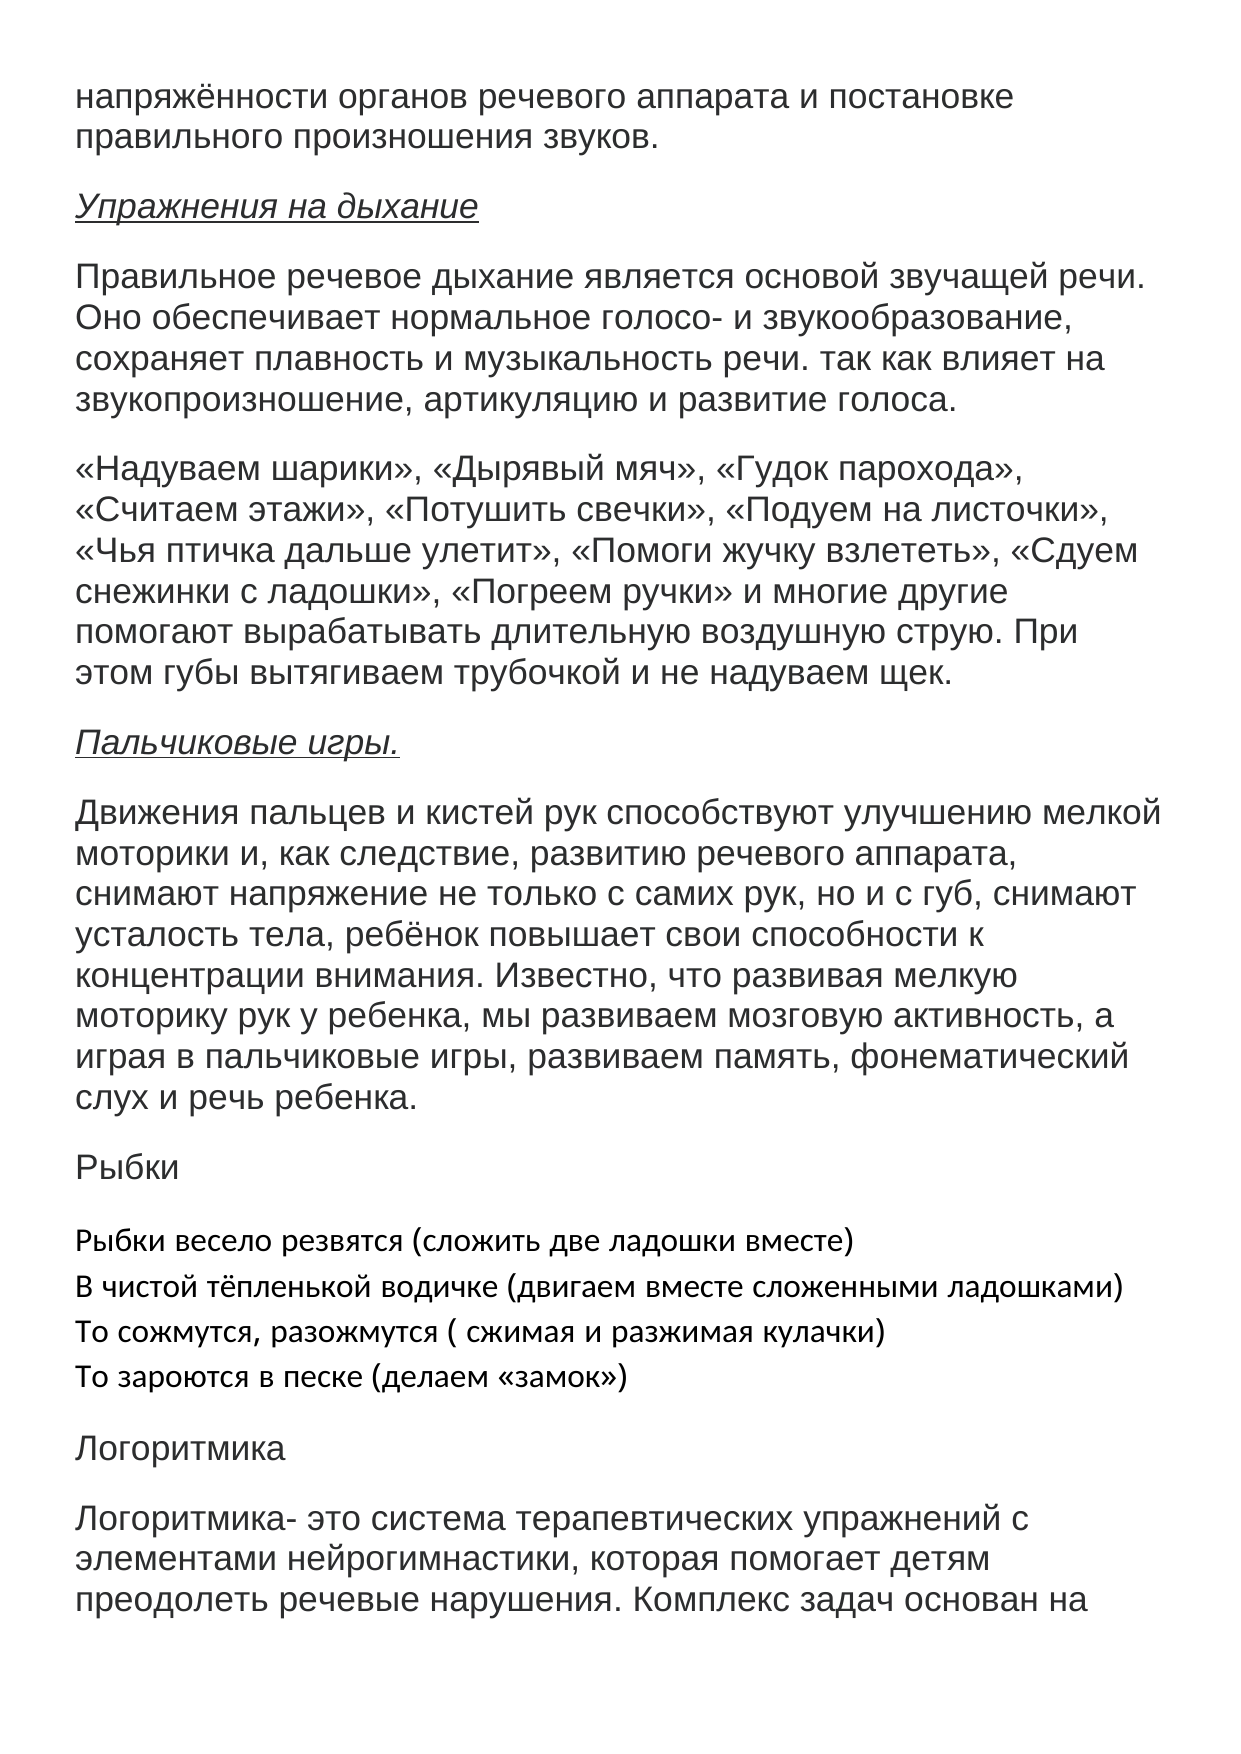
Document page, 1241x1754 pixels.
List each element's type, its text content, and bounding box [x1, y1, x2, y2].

text «Надуваем шарики», «Дырявый мяч», «Гудок парохода», «Считаем этажи», «Потушить свечки», «Подуем на листочки», «Чья птичка дальше улетит», «Помоги жучку взлететь», «Сдуем снежинки с ладошки», «Погреем ручки» и многие другие помогают вырабатывать длительную воздушную струю. При этом губы вытягиваем трубочкой и не надуваем щек. [75, 448, 1165, 692]
text То зароются в песке (делаем «замок») [75, 1352, 1165, 1398]
text Правильное речевое дыхание является основой звучащей речи. Оно обеспечивает нормальное голосо- и звукообразование, сохраняет плавность и музыкальность речи. так как влияет на звукопроизношение, артикуляцию и развитие голоса. [75, 256, 1165, 418]
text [75, 75, 1165, 156]
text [75, 1497, 1165, 1619]
text То сожмутся, разожмутся ( сжимая и разжимая кулачки) [75, 1307, 1165, 1352]
text Упражнения на дыхание [75, 186, 1165, 226]
text Пальчиковые игры. [75, 721, 1165, 762]
text Рыбки [75, 1146, 1165, 1187]
text В чистой тёпленькой водичке (двигаем вместе сложенными ладошками) [75, 1261, 1165, 1307]
text Логоритмика [75, 1427, 1165, 1467]
text Движения пальцев и кистей рук способствуют улучшению мелкой моторики и, как следствие, развитию речевого аппарата, снимают напряжение не только с самих рук, но и с губ, снимают усталость тела, ребёнок повышает свои способности к концентрации внимания. Известно, что развивая мелкую моторику рук у ребенка, мы развиваем мозговую активность, а играя в пальчиковые игры, развиваем память, фонематический слух и речь ребенка. [75, 791, 1165, 1117]
text Рыбки весело резвятся (сложить две ладошки вместе) [75, 1216, 1165, 1261]
